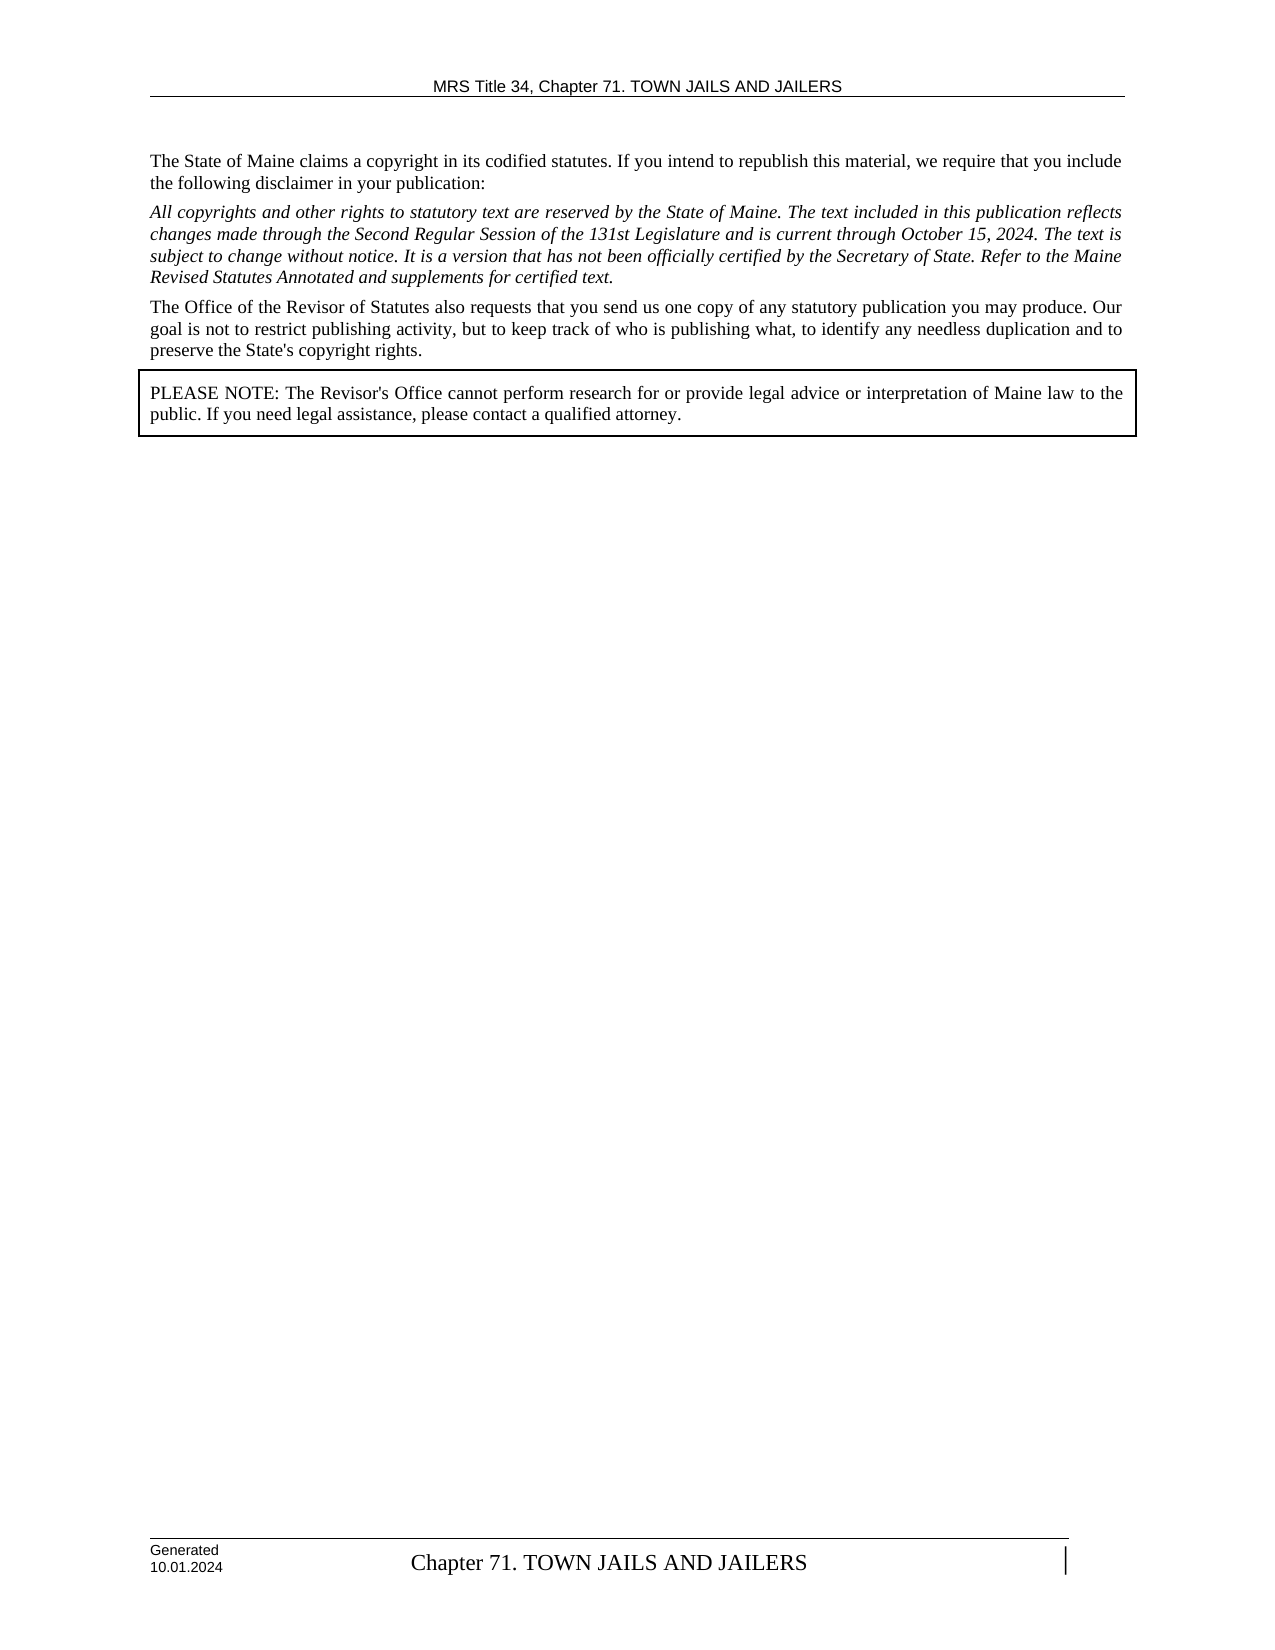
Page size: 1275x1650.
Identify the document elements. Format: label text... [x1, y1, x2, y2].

text All copyrights and other rights to statutory text are reserved by the State of Maine. The text included in this publication reflects changes made through the Second Regular Session of the 131st Legislature and is current through October 15, 2024 . The text is subject to change without notice. It is a version that has not been officially certified by the Secretary of State. Refer to the Maine Revised Statutes Annotated and supplements for certified text. [150, 201, 1125, 288]
text The Office of the Revisor of Statutes also requests that you send us one copy of any statutory publication you may produce. Our goal is not to restrict publishing activity, but to keep track of who is publishing what, to identify any needless duplication and to preserve the State's copyright rights. [150, 296, 1125, 361]
text PLEASE NOTE: The Revisor's Office cannot perform research for or provide legal advice or interpretation of Maine law to the public. If you need legal assistance, please contact a qualified attorney. [140, 371, 1135, 435]
text The State of Maine claims a copyright in its codified statutes. If you intend to republish this material, we require that you include the following disclaimer in your publication: [150, 150, 1125, 193]
